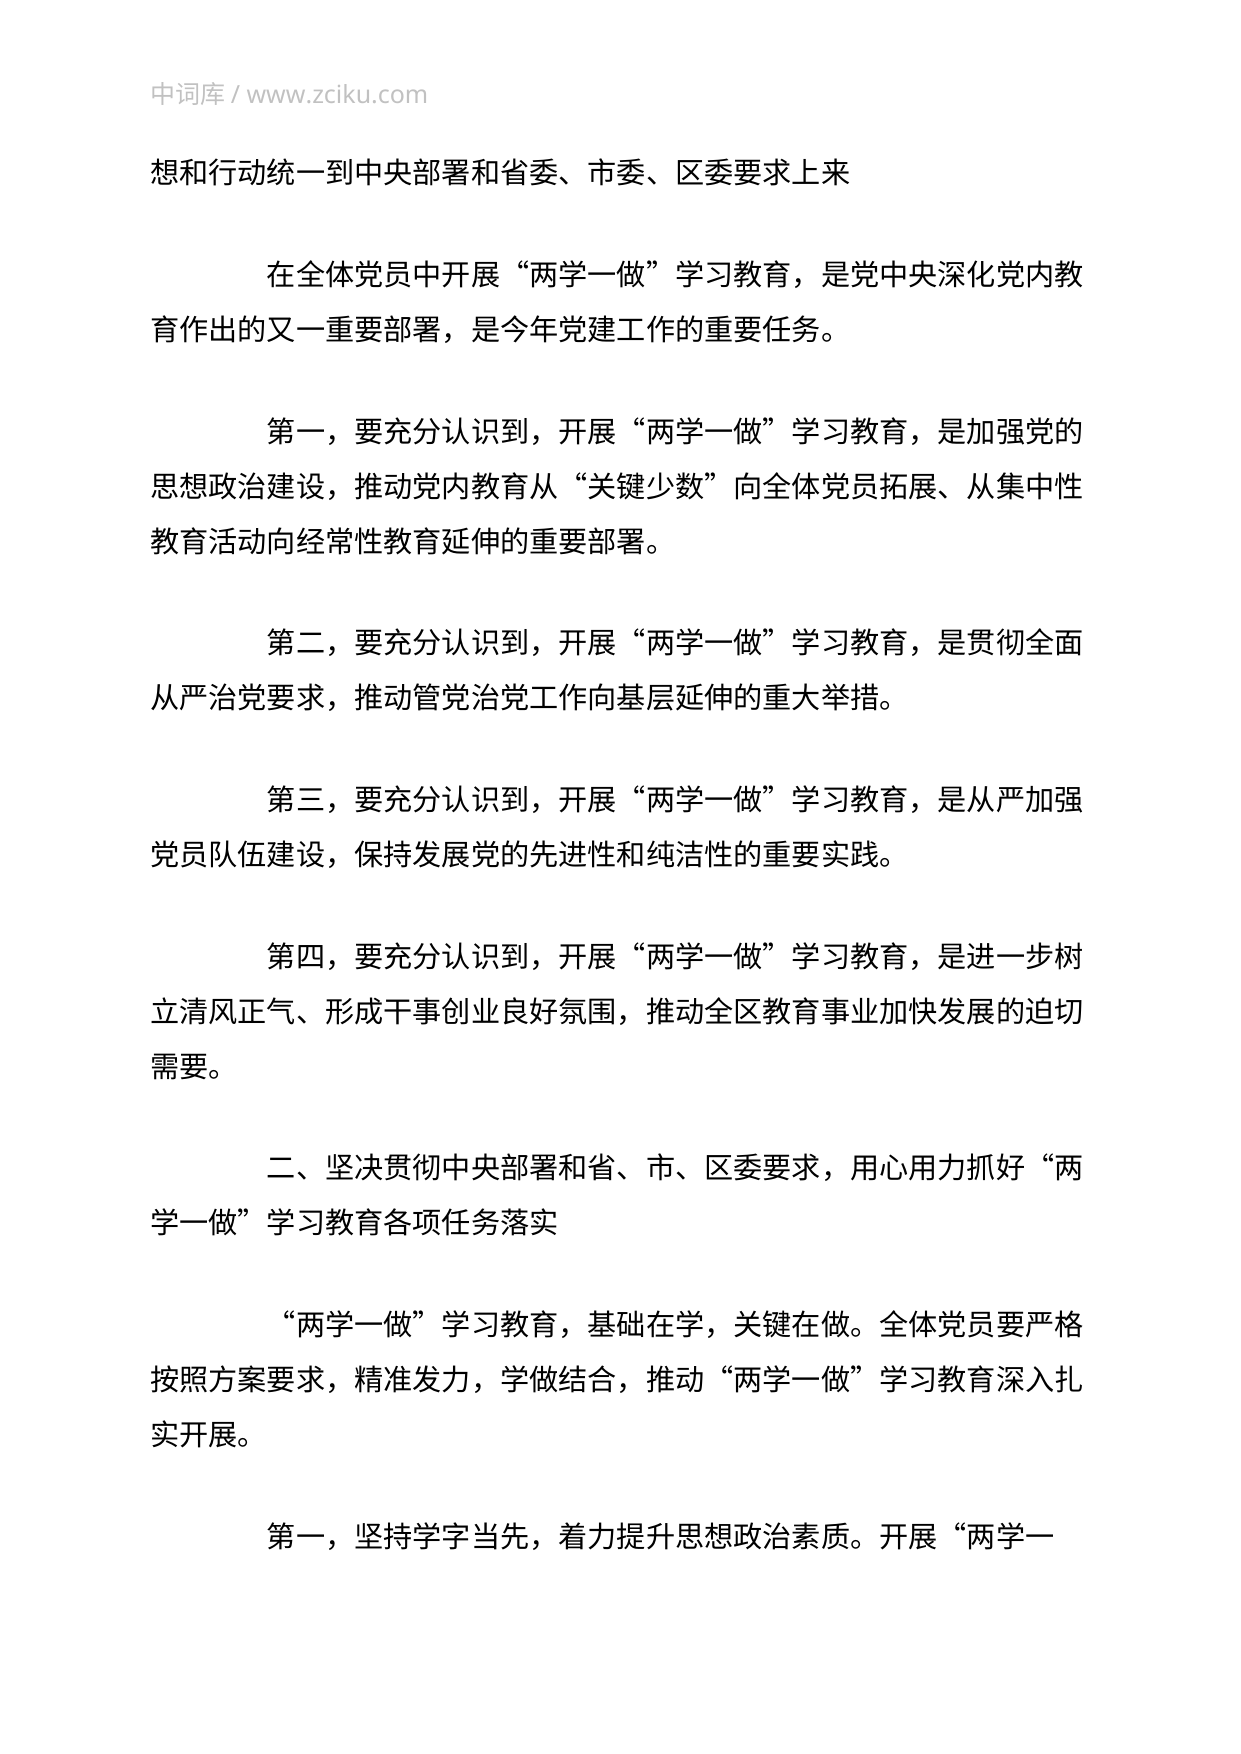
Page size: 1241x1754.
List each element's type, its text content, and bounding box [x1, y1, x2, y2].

text “两学一做”学习教育，基础在学，关键在做。全体党员要严格按照方案要求，精准发力，学做结合，推动“两学一做”学习教育深入扎实开展。 [150, 1302, 1090, 1454]
text 二、坚决贯彻中央部署和省、市、区委要求，用心用力抓好“两学一做”学习教育各项任务落实 [150, 1145, 1090, 1242]
text 第四，要充分认识到，开展“两学一做”学习教育，是进一步树立清风正气、形成干事创业良好氛围，推动全区教育事业加快发展的迫切需要。 [150, 933, 1090, 1085]
text 第三，要充分认识到，开展“两学一做”学习教育，是从严加强党员队伍建设，保持发展党的先进性和纯洁性的重要实践。 [150, 777, 1090, 874]
text 在全体党员中开展“两学一做”学习教育，是党中央深化党内教育作出的又一重要部署，是今年党建工作的重要任务。 [150, 252, 1090, 349]
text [150, 150, 1090, 192]
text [150, 1513, 1090, 1555]
text 第一，要充分认识到，开展“两学一做”学习教育，是加强党的思想政治建设，推动党内教育从“关键少数”向全体党员拓展、从集中性教育活动向经常性教育延伸的重要部署。 [150, 408, 1090, 561]
text 第二，要充分认识到，开展“两学一做”学习教育，是贯彻全面从严治党要求，推动管党治党工作向基层延伸的重大举措。 [150, 620, 1090, 717]
